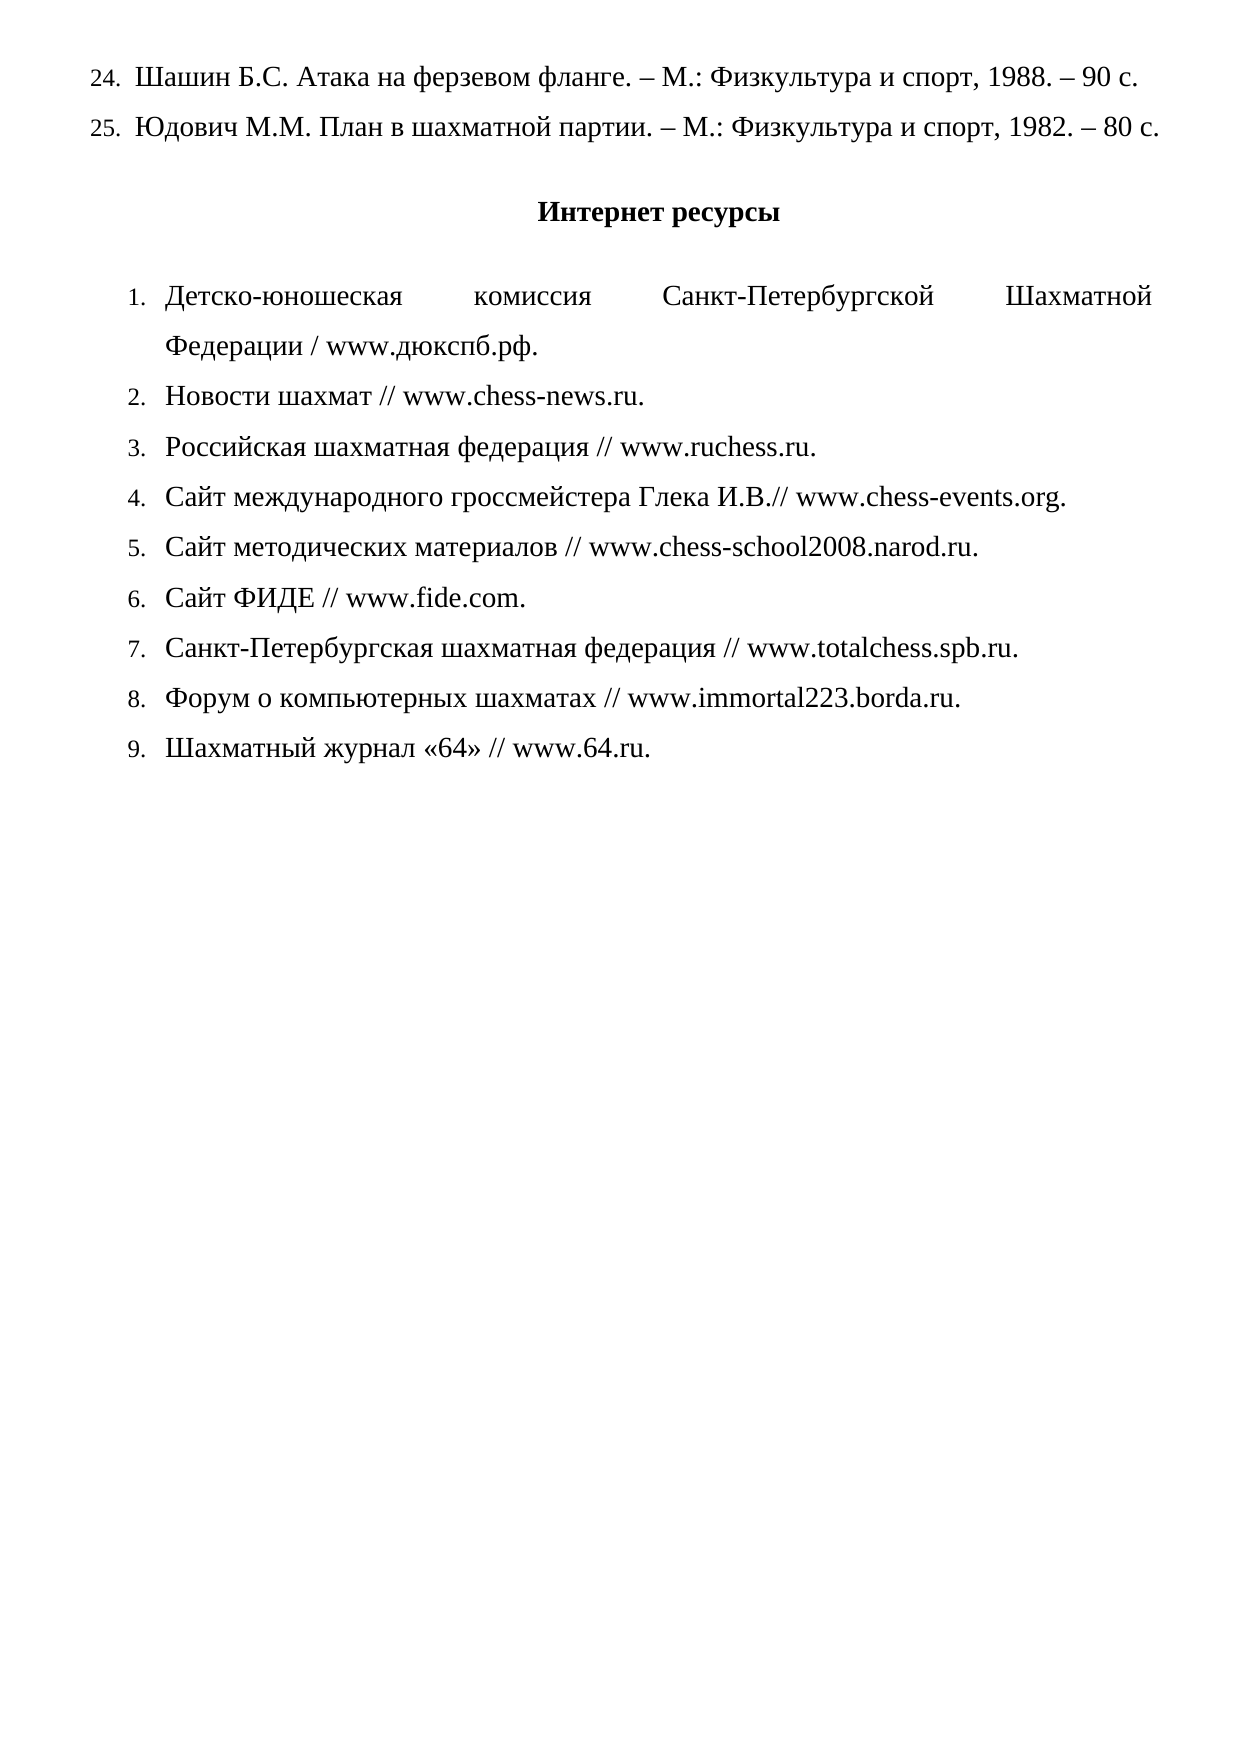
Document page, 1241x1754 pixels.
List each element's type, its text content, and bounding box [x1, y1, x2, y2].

list Шашин Б.С. Атака на ферзевом фланге. – М.: Физкультура и спорт, 1988. – 90 с. [90, 59, 1236, 93]
list Форум о компьютерных шахматах // www.immortal223.borda.ru. [127, 680, 1236, 714]
list Сайт ФИДЕ // www.fide.com. [127, 580, 1236, 613]
list Российская шахматная федерация // www.ruchess.ru. [127, 429, 1236, 462]
list Новости шахмат // www.chess-news.ru. [127, 378, 1236, 412]
list Сайт методических материалов // www.chess-school2008.narod.ru. [127, 529, 1236, 563]
list Интернет ресурсы [165, 194, 1152, 227]
list Шахматный журнал «64» // www.64.ru. [127, 731, 1236, 764]
list Юдович М.М. План в шахматной партии. – М.: Физкультура и спорт, 1982. – 80 с. [90, 109, 1236, 143]
list Детско-юношеская комиссия Санкт-Петербургской Шахматной Федерации / www.дюкспб.рф. [127, 278, 1152, 362]
list Санкт-Петербургская шахматная федерация // www.totalchess.spb.ru. [127, 630, 1236, 663]
list Сайт международного гроссмейстера Глека И.В.// www.chess-events.org. [127, 479, 1236, 513]
